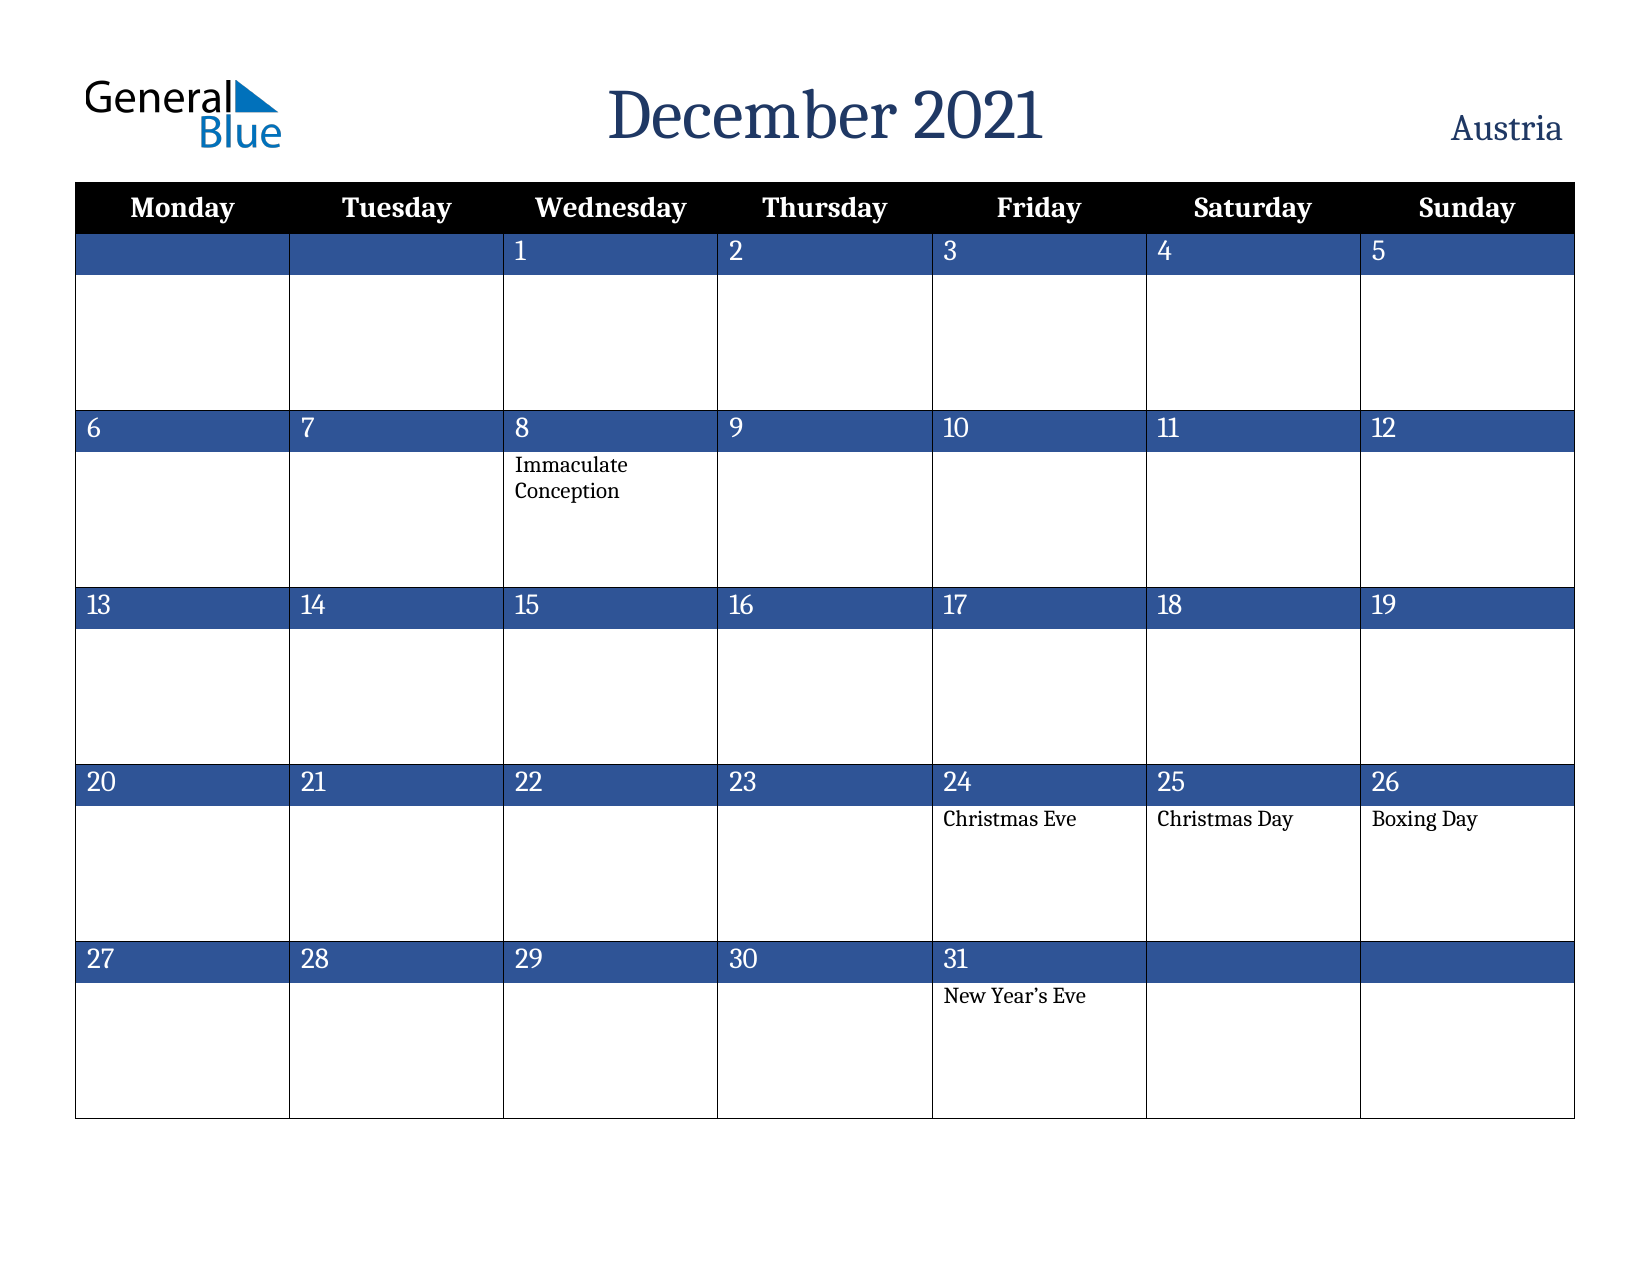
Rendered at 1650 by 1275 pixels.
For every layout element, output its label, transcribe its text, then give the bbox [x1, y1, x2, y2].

table_cell [1361, 942, 1574, 983]
table_cell 4 [1147, 234, 1360, 275]
table_cell Tuesday [290, 183, 503, 233]
table_cell [718, 629, 932, 764]
table_cell [718, 983, 932, 1118]
table_cell [1147, 275, 1360, 410]
table_cell 25 [1147, 765, 1360, 806]
table_cell [933, 629, 1146, 764]
table_cell [718, 275, 932, 410]
table_cell 8 [504, 411, 717, 452]
table_cell Thursday [718, 183, 932, 233]
table_cell [1147, 942, 1360, 983]
table_cell [1361, 629, 1574, 764]
table_cell Monday [76, 183, 289, 233]
table_cell [1361, 452, 1574, 587]
table_cell [76, 234, 289, 275]
table_cell [933, 275, 1146, 410]
table_cell 1 [504, 234, 717, 275]
table_cell [504, 983, 717, 1118]
table_cell [76, 629, 289, 764]
table_cell Sunday [1361, 183, 1574, 233]
table_cell 19 [1361, 588, 1574, 629]
table_cell 12 [1361, 411, 1574, 452]
table_cell [504, 806, 717, 941]
table_cell [718, 452, 932, 587]
table_cell 13 [76, 588, 289, 629]
table_cell 14 [290, 588, 503, 629]
table_cell 6 [76, 411, 289, 452]
table_cell Immaculate Conception [504, 452, 717, 587]
table_cell 29 [504, 942, 717, 983]
table_cell 28 [290, 942, 503, 983]
table_cell 21 [290, 765, 503, 806]
table_cell 11 [1147, 411, 1360, 452]
table_cell 22 [504, 765, 717, 806]
table_cell [1147, 983, 1360, 1118]
table_cell [718, 806, 932, 941]
table_cell 30 [718, 942, 932, 983]
table_cell Boxing Day [1361, 806, 1574, 941]
table_cell 7 [290, 411, 503, 452]
table_cell [76, 983, 289, 1118]
table_cell [290, 983, 503, 1118]
table_cell Christmas Day [1147, 806, 1360, 941]
table_cell Christmas Eve [933, 806, 1146, 941]
table_cell New Year’s Eve [933, 983, 1146, 1118]
table_cell 27 [76, 942, 289, 983]
table_cell Friday [933, 183, 1146, 233]
table_cell 15 [504, 588, 717, 629]
table_cell [290, 275, 503, 410]
table_cell [76, 806, 289, 941]
table_cell 9 [718, 411, 932, 452]
table_cell [290, 806, 503, 941]
table_cell [1147, 452, 1360, 587]
table_cell [290, 452, 503, 587]
table_cell 23 [718, 765, 932, 806]
table_cell [1361, 275, 1574, 410]
picture [86, 80, 281, 148]
table_cell [290, 234, 503, 275]
table_header Austria [1146, 75, 1574, 182]
table_cell 10 [933, 411, 1146, 452]
table_cell 5 [1361, 234, 1574, 275]
table_cell [504, 275, 717, 410]
table_cell Saturday [1147, 183, 1360, 233]
table_header December 2021 [504, 75, 1146, 182]
table_cell [1361, 983, 1574, 1118]
table_cell 26 [1361, 765, 1574, 806]
table_cell [933, 452, 1146, 587]
table_header [76, 75, 503, 182]
table_cell 31 [933, 942, 1146, 983]
table_cell 3 [933, 234, 1146, 275]
table_cell 20 [76, 765, 289, 806]
table_cell 16 [718, 588, 932, 629]
table_cell [504, 629, 717, 764]
table_cell [76, 452, 289, 587]
table_cell Wednesday [504, 183, 717, 233]
table_cell 24 [933, 765, 1146, 806]
table_cell 18 [1147, 588, 1360, 629]
table_cell 17 [933, 588, 1146, 629]
table_cell [76, 275, 289, 410]
table_cell [1147, 629, 1360, 764]
table_cell [290, 629, 503, 764]
table_cell 2 [718, 234, 932, 275]
